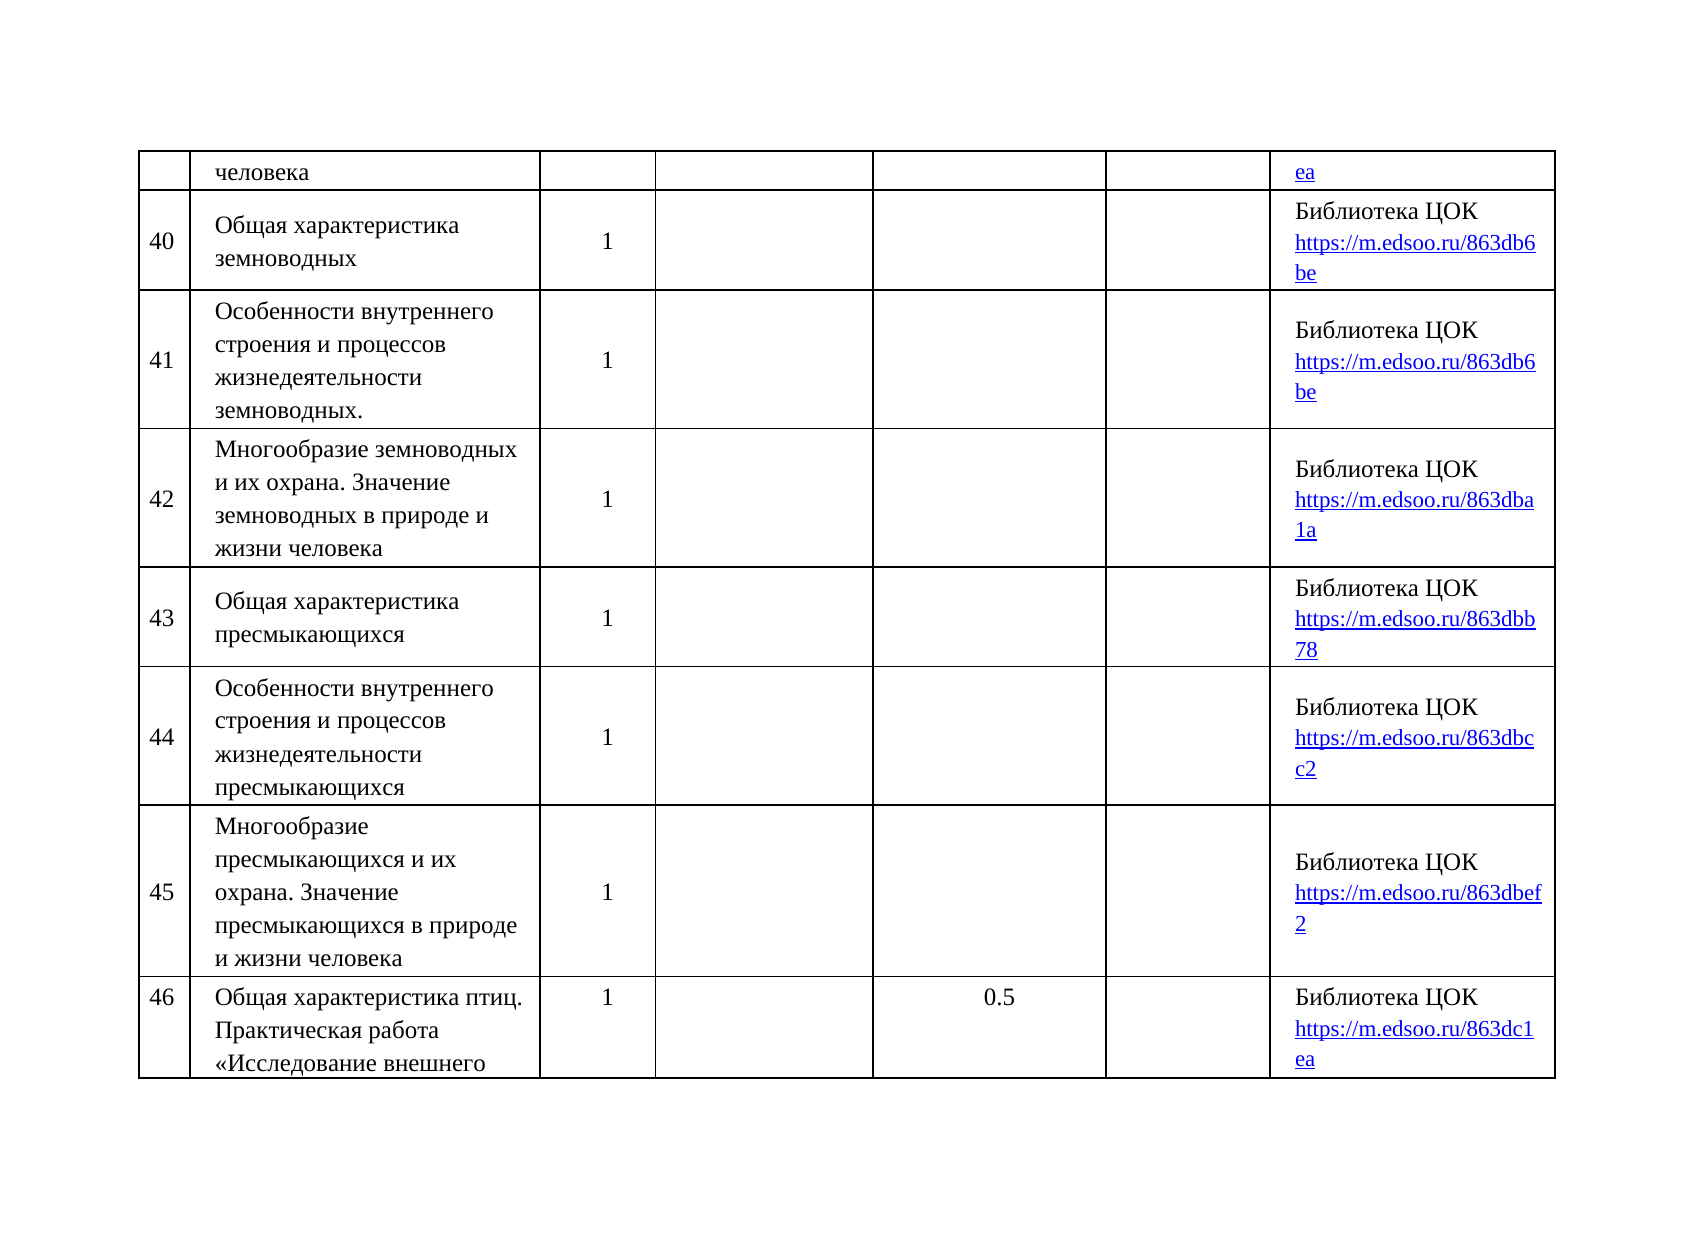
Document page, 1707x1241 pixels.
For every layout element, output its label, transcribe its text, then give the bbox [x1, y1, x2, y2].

table_cell Библиотека ЦОК https://m.edsoo.ru/863dbcc2 [1271, 667, 1554, 804]
table_cell [1107, 291, 1269, 428]
table_cell [874, 429, 1105, 566]
table_cell 1 [541, 568, 655, 666]
table_cell Библиотека ЦОК https://m.edsoo.ru/863db6be [1271, 191, 1554, 289]
table_cell [656, 191, 872, 289]
table_cell 41 [140, 291, 189, 428]
table_cell [656, 152, 872, 189]
table_cell [1107, 152, 1269, 189]
table_cell [874, 568, 1105, 666]
table_cell [1107, 667, 1269, 804]
table_cell 0.5 [874, 977, 1105, 1077]
table_cell 43 [140, 568, 189, 666]
table_cell [874, 191, 1105, 289]
table_cell 44 [140, 667, 189, 804]
table_cell Общая характеристика пресмыкающихся [191, 568, 539, 666]
table_cell [656, 568, 872, 666]
table_cell [874, 152, 1105, 189]
table_cell 39 [140, 152, 189, 189]
table_cell 1 [541, 429, 655, 566]
table_cell [1107, 977, 1269, 1077]
table_cell Библиотека ЦОК https://m.edsoo.ru/863dbb78 [1271, 568, 1554, 666]
table_cell 1 [541, 291, 655, 428]
table_cell 1 [541, 667, 655, 804]
table_cell 45 [140, 806, 189, 976]
table_cell Библиотека ЦОК https://m.edsoo.ru/863db6be [1271, 291, 1554, 428]
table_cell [191, 977, 539, 1077]
table_cell 46 [140, 977, 189, 1077]
table_cell [656, 806, 872, 976]
table_cell 40 [140, 191, 189, 289]
table_cell [656, 667, 872, 804]
table_cell Библиотека ЦОК https://m.edsoo.ru/863dba1a [1271, 429, 1554, 566]
table_cell Особенности внутреннего строения и процессов жизнедеятельности земноводных. [191, 291, 539, 428]
table_cell 1 [541, 977, 655, 1077]
table_cell 42 [140, 429, 189, 566]
table_cell [656, 291, 872, 428]
table_cell [656, 977, 872, 1077]
table_cell Многообразие земноводных и их охрана. Значение земноводных в природе и жизни человека [191, 429, 539, 566]
table_cell [656, 429, 872, 566]
table_cell Особенности внутреннего строения и процессов жизнедеятельности пресмыкающихся [191, 667, 539, 804]
table_cell 1 [541, 191, 655, 289]
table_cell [191, 152, 539, 189]
table_cell 1 [541, 806, 655, 976]
table_cell [874, 806, 1105, 976]
table_cell [874, 667, 1105, 804]
table_cell Общая характеристика земноводных [191, 191, 539, 289]
table_cell 1 [541, 152, 655, 189]
table_cell [1107, 429, 1269, 566]
table_cell [1107, 568, 1269, 666]
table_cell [1271, 152, 1554, 189]
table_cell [1271, 977, 1554, 1077]
table_cell [874, 291, 1105, 428]
table_cell Многообразие пресмыкающихся и их охрана. Значение пресмыкающихся в природе и жизни человека [191, 806, 539, 976]
table_cell Библиотека ЦОК https://m.edsoo.ru/863dbef2 [1271, 806, 1554, 976]
table_cell [1107, 806, 1269, 976]
table_cell [1107, 191, 1269, 289]
